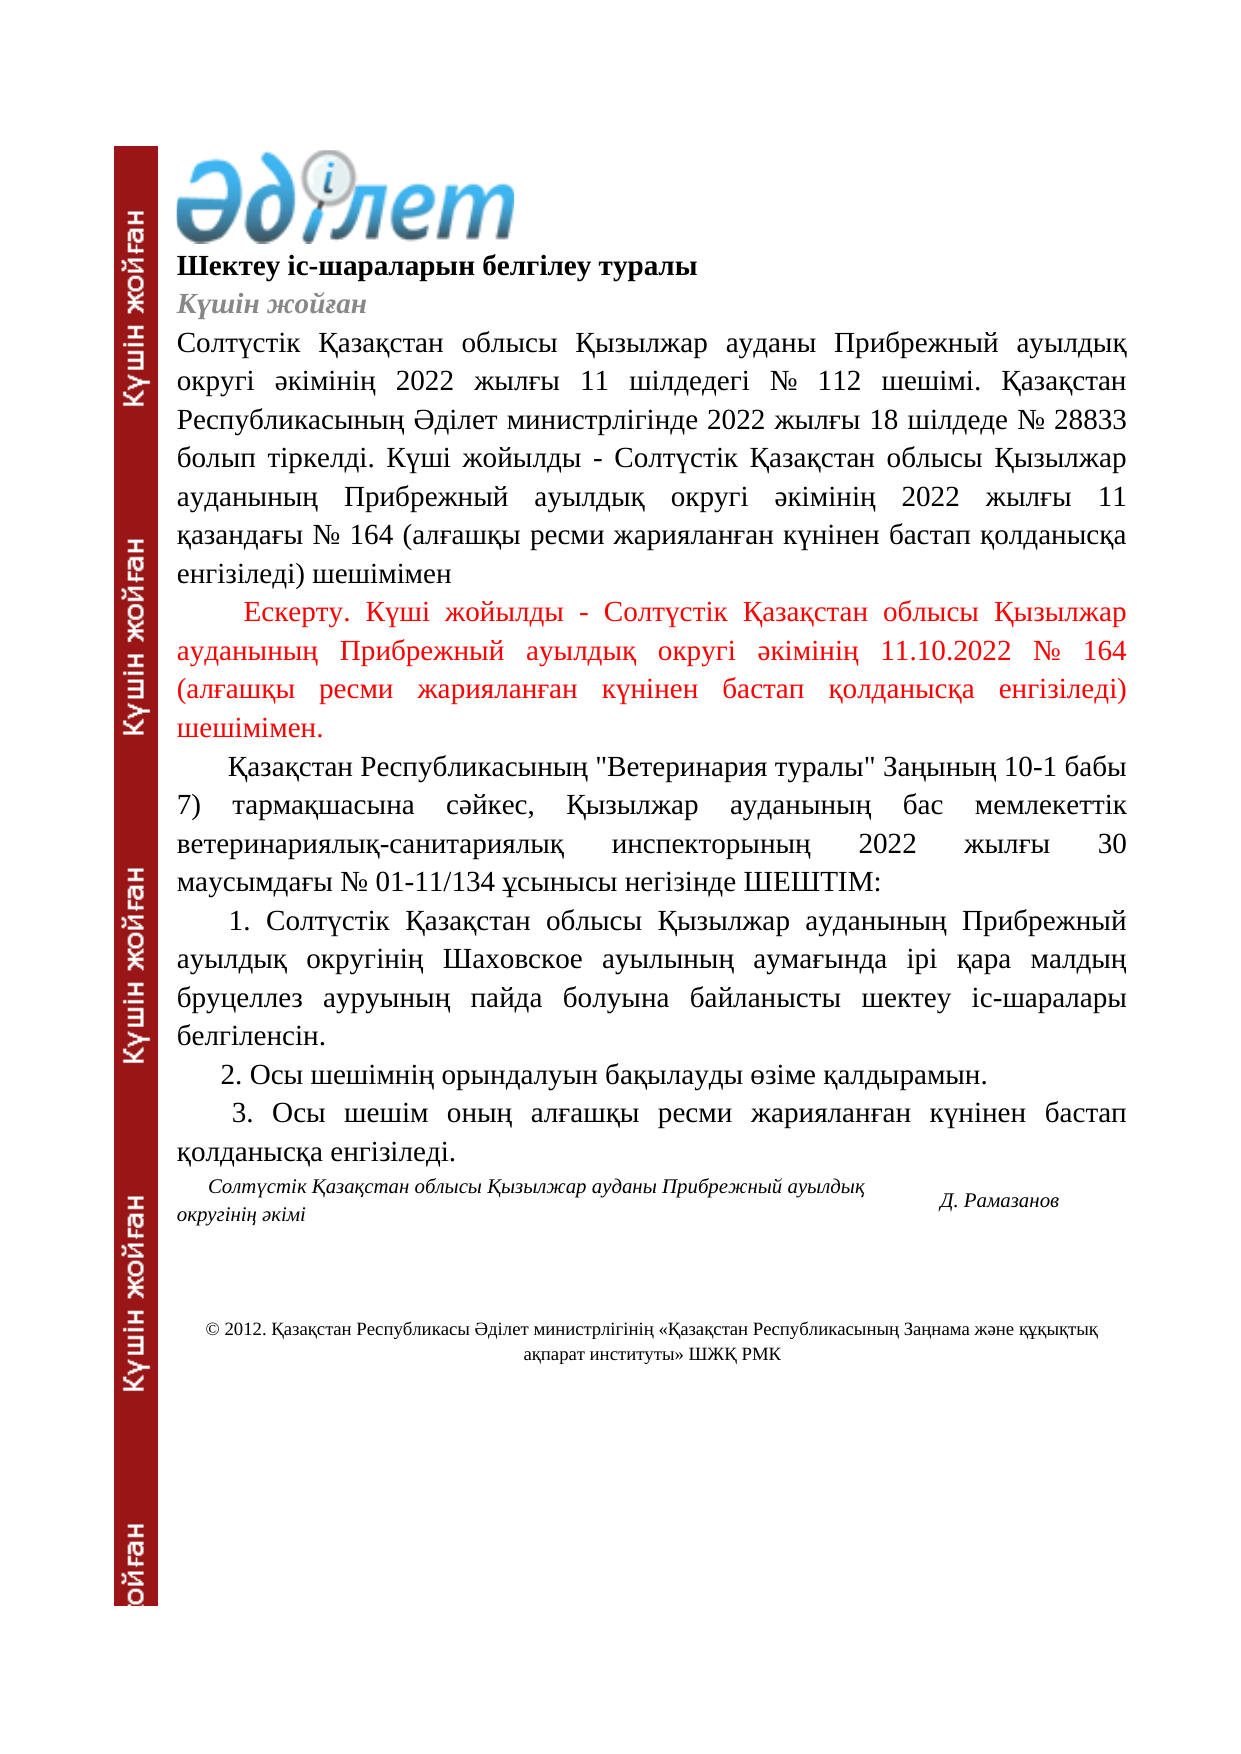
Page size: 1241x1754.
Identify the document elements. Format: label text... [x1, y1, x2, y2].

picture [114, 281, 158, 286]
text Шектеу іс-шараларын белгілеу туралы [112, 248, 1128, 281]
picture [114, 1091, 158, 1096]
picture [114, 146, 158, 248]
text © 2012. Қазақстан Республикасы Әділет министрлігінің «Қазақстан Республикасының Заңнама және құқықтық ақпарат институты» ШЖҚ РМК [112, 1318, 1128, 1364]
picture [114, 1052, 158, 1057]
text Ескерту. Күші жойылды - Солтүстік Қазақстан облысы Қызылжар ауданының Прибрежный ауылдық округі әкімінің 11.10.2022 № 164 (алғашқы ресми жарияланған күнінен бастап қолданысқа енгізіледі) шешімімен. [112, 594, 1128, 744]
picture [114, 898, 158, 903]
text 2. Осы шешімнің орындалуын бақылауды өзіме қалдырамын. [112, 1057, 1128, 1091]
picture [176, 150, 515, 244]
picture [114, 589, 158, 594]
picture [114, 1364, 158, 1606]
text Күшін жойған [112, 286, 1128, 320]
picture [114, 744, 158, 749]
text 1. Солтүстік Қазақстан облысы Қызылжар ауданының Прибрежный ауылдық округінің Шаховское ауылының аумағында ірі қара малдың бруцеллез ауруының пайда болуына байланысты шектеу іс-шаралары белгіленсін. [112, 903, 1128, 1052]
table_header Солтүстік Қазақстан облысы Қызылжар ауданы Прибрежный ауылдық округінің әкімі [101, 1173, 939, 1231]
picture [114, 1168, 158, 1173]
picture [114, 320, 158, 325]
table_header Д. Рамазанов [939, 1173, 1240, 1231]
picture [114, 1231, 158, 1318]
text Солтүстік Қазақстан облысы Қызылжар ауданы Прибрежный ауылдық округі әкімінің 2022 жылғы 11 шiлдедегi № 112 шешімі. Қазақстан Республикасының Әділет министрлігінде 2022 жылғы 18 шiлдеде № 28833 болып тіркелді. Күші жойылды - Солтүстік Қазақстан облысы Қызылжар ауданының Прибрежный ауылдық округі әкімінің 2022 жылғы 11 қазандағы № 164 (алғашқы ресми жарияланған күнінен бастап қолданысқа енгізіледі) шешімімен [112, 325, 1128, 589]
text 3. Осы шешім оның алғашқы ресми жарияланған күнінен бастап қолданысқа енгізіледі. [112, 1096, 1128, 1168]
text Қазақстан Республикасының "Ветеринария туралы" Заңының 10-1 бабы 7) тармақшасына сәйкес, Қызылжар ауданының бас мемлекеттік ветеринариялық-санитариялық инспекторының 2022 жылғы 30 маусымдағы № 01-11/134 ұсынысы негізінде ШЕШТІМ: [112, 749, 1128, 898]
